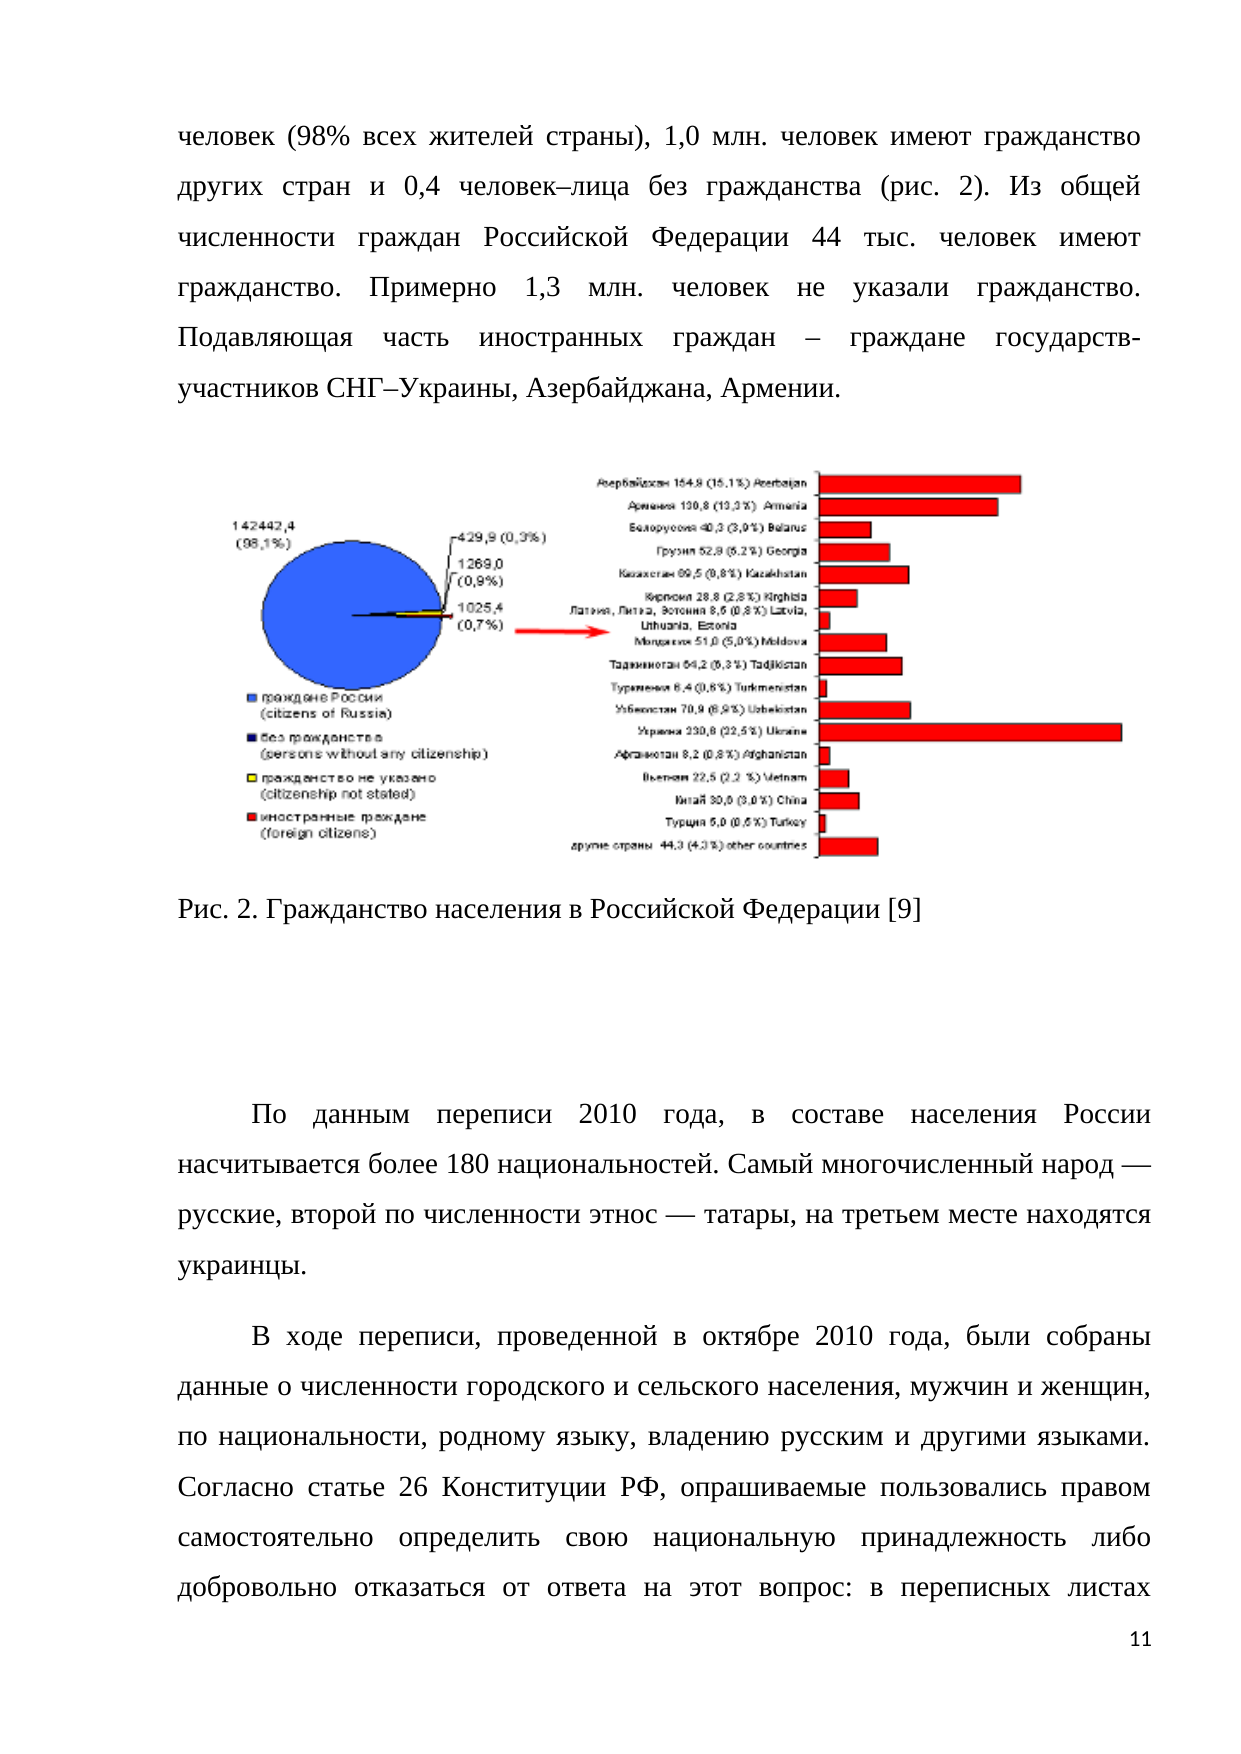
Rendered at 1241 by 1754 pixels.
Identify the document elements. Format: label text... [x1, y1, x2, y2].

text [177, 118, 1142, 403]
text Рис. 2. Гражданство населения в Российской Федерации [9] [177, 891, 1152, 924]
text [177, 1318, 1152, 1603]
picture [226, 449, 1145, 862]
text По данным переписи 2010 года, в составе населения России насчитывается более 180 национальностей. Самый многочисленный народ — русские, второй по численности этнос — татары, на третьем месте находятся украинцы. [177, 1096, 1152, 1280]
